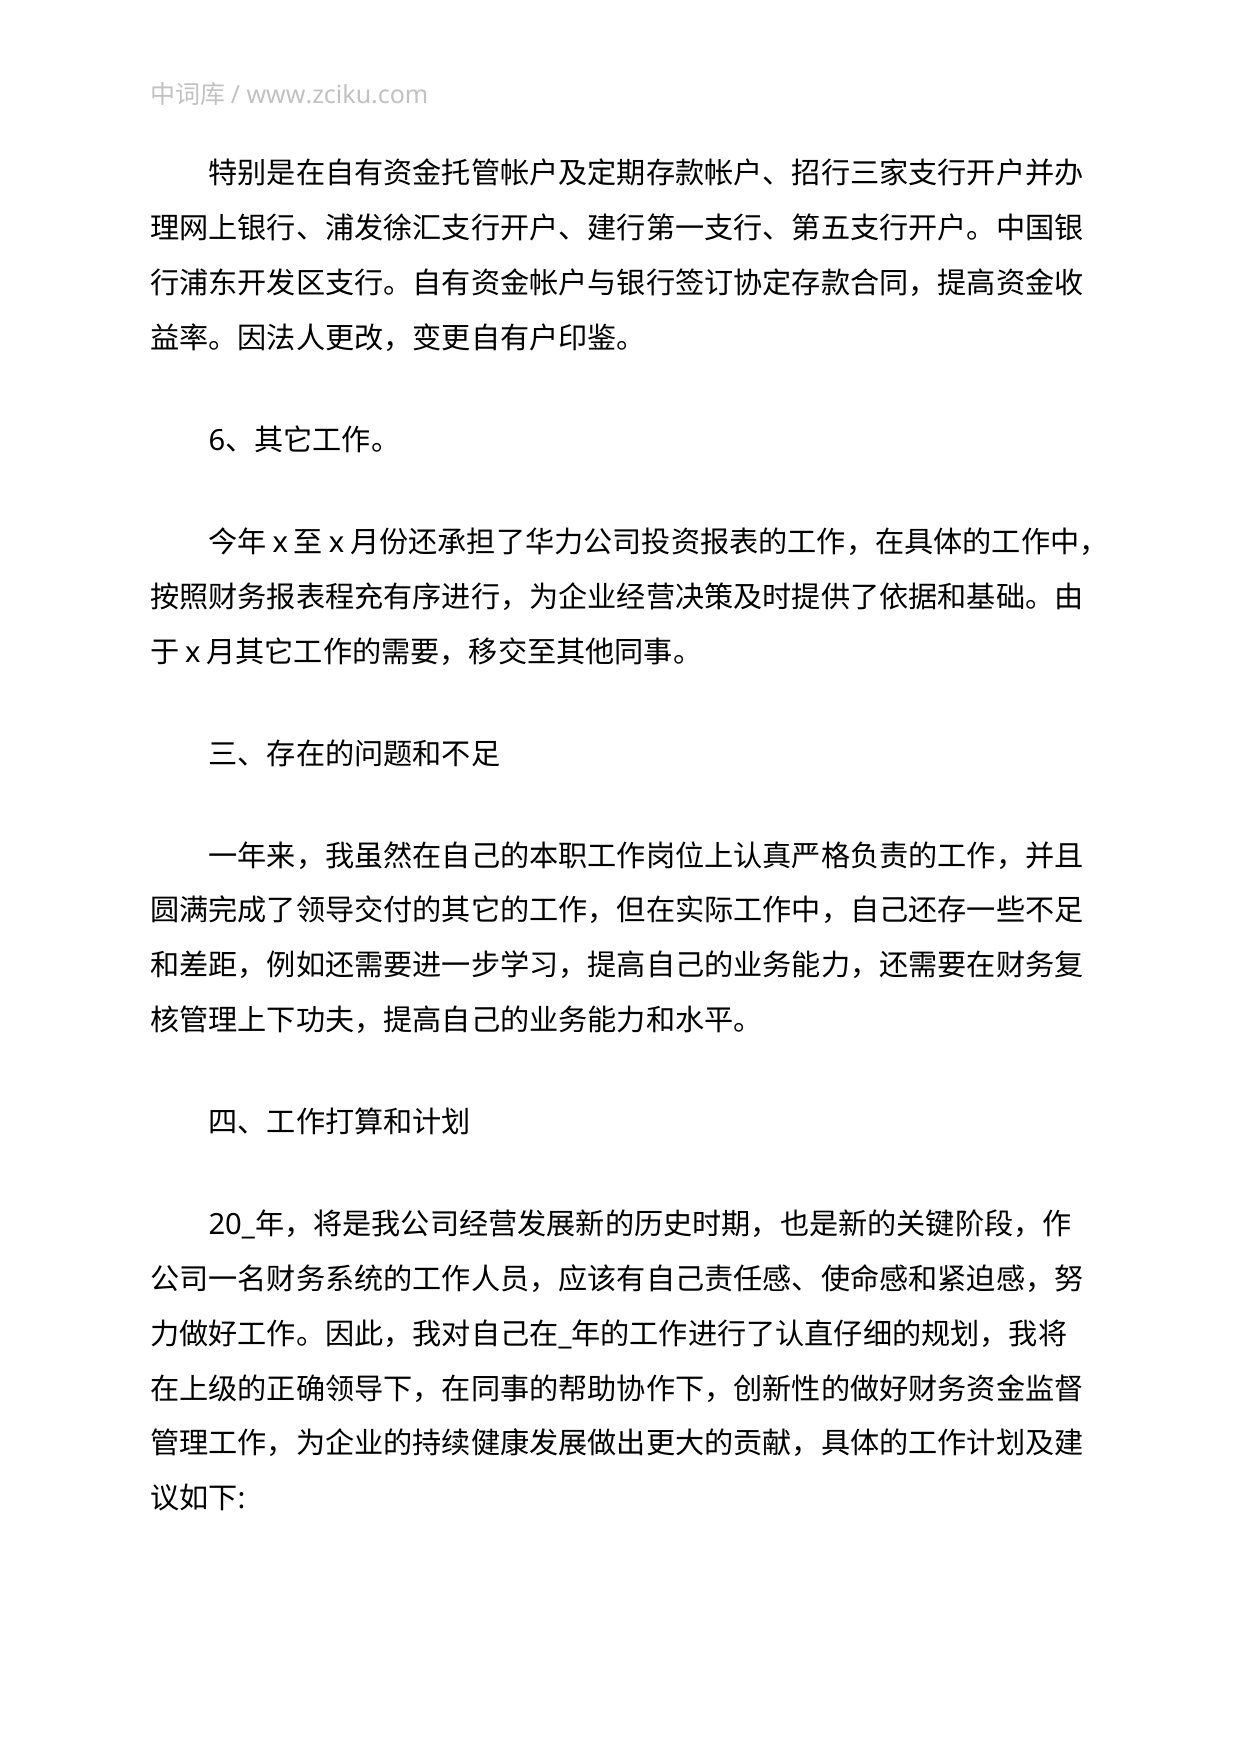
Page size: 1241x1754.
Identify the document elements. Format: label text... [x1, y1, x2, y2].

text 20_年，将是我公司经营发展新的历史时期，也是新的关键阶段，作公司一名财务系统的工作人员，应该有自己责任感、使命感和紧迫感，努力做好工作。因此，我对自己在_年的工作进行了认直仔细的规划，我将在上级的正确领导下，在同事的帮助协作下，创新性的做好财务资金监督管理工作，为企业的持续健康发展做出更大的贡献，具体的工作计划及建议如下: [150, 1200, 1090, 1517]
text 一年来，我虽然在自己的本职工作岗位上认真严格负责的工作，并且圆满完成了领导交付的其它的工作，但在实际工作中，自己还存一些不足和差距，例如还需要进一步学习，提高自己的业务能力，还需要在财务复核管理上下功夫，提高自己的业务能力和水平。 [150, 832, 1090, 1039]
text 今年x至x月份还承担了华力公司投资报表的工作，在具体的工作中，按照财务报表程充有序进行，为企业经营决策及时提供了依据和基础。由于x月其它工作的需要，移交至其他同事。 [150, 518, 1090, 671]
text 特别是在自有资金托管帐户及定期存款帐户、招行三家支行开户并办理网上银行、浦发徐汇支行开户、建行第一支行、第五支行开户。中国银行浦东开发区支行。自有资金帐户与银行签订协定存款合同，提高资金收益率。因法人更改，变更自有户印鉴。 [150, 150, 1090, 357]
text 三、存在的问题和不足 [150, 730, 1090, 773]
text 6、其它工作。 [150, 416, 1090, 459]
text 四、工作打算和计划 [150, 1098, 1090, 1141]
